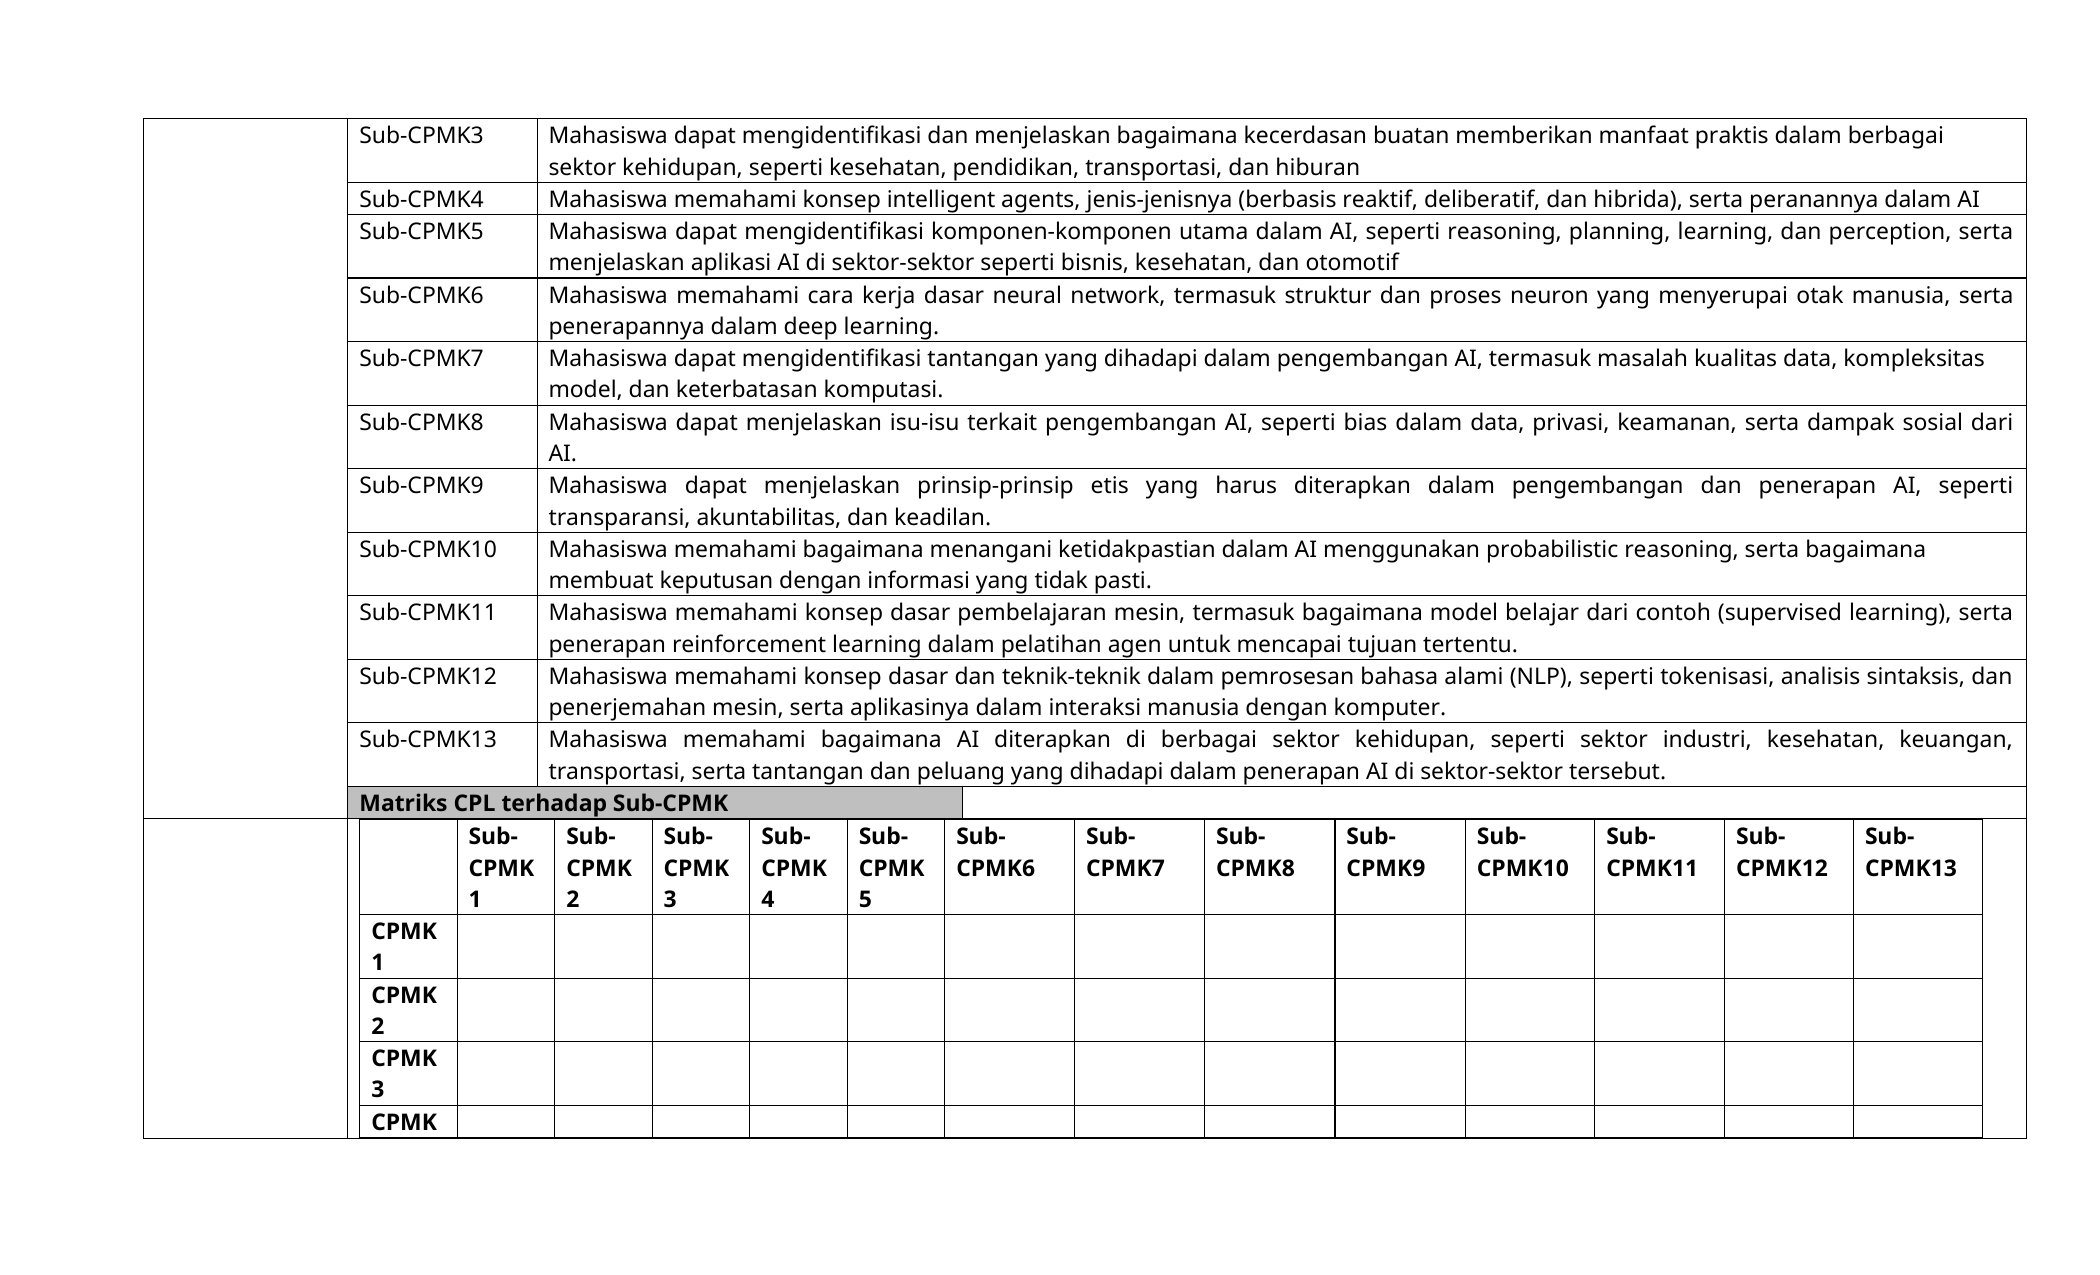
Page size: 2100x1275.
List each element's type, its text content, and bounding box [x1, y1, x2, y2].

table_cell [458, 820, 554, 914]
table_cell [945, 820, 1074, 914]
table_cell Sub-CPMK3 [348, 119, 537, 182]
table_cell [1854, 1042, 1982, 1105]
table_cell [360, 979, 457, 1041]
table_cell Mahasiswa memahami bagaimana menangani ketidakpastian dalam AI menggunakan probabilistic reasoning, serta bagaimana membuat keputusan dengan informasi yang tidak pasti. [538, 533, 2026, 595]
table_cell [1725, 1106, 1853, 1137]
table_cell Sub-CPMK11 [348, 596, 537, 659]
table_cell Matriks CPL terhadap Sub-CPMK [348, 787, 962, 818]
table_cell [360, 915, 457, 978]
table_cell [1595, 820, 1724, 914]
table_cell [653, 915, 749, 978]
table_cell [1336, 1106, 1465, 1137]
table_cell [1075, 915, 1204, 978]
table_cell [1075, 820, 1204, 914]
table_cell [750, 915, 847, 978]
table_cell [1725, 979, 1853, 1041]
table_cell [963, 787, 2026, 818]
table_cell [848, 820, 944, 914]
table_cell Sub-CPMK6 [348, 279, 537, 341]
table_cell [1466, 1042, 1594, 1105]
table_cell [458, 979, 554, 1041]
table_cell [1205, 1106, 1334, 1137]
table_cell Mahasiswa memahami bagaimana AI diterapkan di berbagai sektor kehidupan, seperti sektor industri, kesehatan, keuangan, transportasi, serta tantangan dan peluang yang dihadapi dalam penerapan AI di sektor-sektor tersebut. [538, 723, 2026, 786]
table_cell Mahasiswa dapat mengidentifikasi dan menjelaskan bagaimana kecerdasan buatan memberikan manfaat praktis dalam berbagai sektor kehidupan, seperti kesehatan, pendidikan, transportasi, dan hiburan [538, 119, 2026, 182]
table_cell [1595, 979, 1724, 1041]
table_cell Sub-CPMK4 [348, 183, 537, 214]
table_cell [1336, 1042, 1465, 1105]
table_cell [1983, 819, 2026, 1138]
table_cell [1854, 820, 1982, 914]
table_cell [1466, 979, 1594, 1041]
table_cell [750, 979, 847, 1041]
table_cell Mahasiswa dapat menjelaskan prinsip-prinsip etis yang harus diterapkan dalam pengembangan dan penerapan AI, seperti transparansi, akuntabilitas, dan keadilan. [538, 469, 2026, 532]
table_cell [1336, 915, 1465, 978]
table_cell [750, 1106, 847, 1137]
table_cell [653, 1042, 749, 1105]
table_cell [750, 820, 847, 914]
table_cell Mahasiswa memahami cara kerja dasar neural network, termasuk struktur dan proses neuron yang menyerupai otak manusia, serta penerapannya dalam deep learning. [538, 279, 2026, 341]
table_cell [555, 820, 652, 914]
table_cell Sub-CPMK10 [348, 533, 537, 595]
table_cell Mahasiswa dapat mengidentifikasi komponen-komponen utama dalam AI, seperti reasoning, planning, learning, dan perception, serta menjelaskan aplikasi AI di sektor-sektor seperti bisnis, kesehatan, dan otomotif [538, 215, 2026, 277]
table_cell [653, 1106, 749, 1137]
table_cell [848, 1042, 944, 1105]
table_cell [1466, 915, 1594, 978]
table_cell [458, 915, 554, 978]
table_cell [750, 1042, 847, 1105]
table_cell [1466, 1106, 1594, 1137]
table_cell Sub-CPMK9 [348, 469, 537, 532]
table_cell [555, 1042, 652, 1105]
table_cell [144, 819, 347, 1138]
table_cell Mahasiswa memahami konsep dasar dan teknik-teknik dalam pemrosesan bahasa alami (NLP), seperti tokenisasi, analisis sintaksis, dan penerjemahan mesin, serta aplikasinya dalam interaksi manusia dengan komputer. [538, 660, 2026, 722]
table_cell [458, 1042, 554, 1105]
table_cell [555, 915, 652, 978]
table_cell [1205, 1042, 1334, 1105]
table_cell [1725, 915, 1853, 978]
table_cell [1466, 820, 1594, 914]
table_cell [848, 1106, 944, 1137]
table_cell [1595, 1106, 1724, 1137]
table_cell Mahasiswa dapat mengidentifikasi tantangan yang dihadapi dalam pengembangan AI, termasuk masalah kualitas data, kompleksitas model, dan keterbatasan komputasi. [538, 342, 2026, 404]
table_cell [945, 1042, 1074, 1105]
table_cell [1725, 1042, 1853, 1105]
table_cell [945, 915, 1074, 978]
table_cell [945, 1106, 1074, 1137]
table_cell [1854, 915, 1982, 978]
table_cell [1336, 979, 1465, 1041]
table_cell [1075, 979, 1204, 1041]
table_cell [360, 1106, 457, 1137]
table_cell [555, 979, 652, 1041]
table_cell Sub-CPMK12 [348, 660, 537, 722]
table_cell [1336, 820, 1465, 914]
table_cell Sub-CPMK8 [348, 406, 537, 468]
table_cell Sub-CPMK5 [348, 215, 537, 277]
table_cell [1075, 1106, 1204, 1137]
table_cell [1205, 915, 1334, 978]
table_cell [1205, 820, 1334, 914]
table_cell [848, 915, 944, 978]
table_cell [1854, 979, 1982, 1041]
table_cell [945, 979, 1074, 1041]
table_cell [1595, 1042, 1724, 1105]
table_cell [653, 979, 749, 1041]
table_cell [1205, 979, 1334, 1041]
table_cell Mahasiswa memahami konsep intelligent agents, jenis-jenisnya (berbasis reaktif, deliberatif, dan hibrida), serta peranannya dalam AI [538, 183, 2026, 214]
table_cell [1725, 820, 1853, 914]
table_cell [555, 1106, 652, 1137]
table_cell [653, 820, 749, 914]
table_cell [1595, 915, 1724, 978]
table_cell [1854, 1106, 1982, 1137]
table_cell [458, 1106, 554, 1137]
table_cell Mahasiswa memahami konsep dasar pembelajaran mesin, termasuk bagaimana model belajar dari contoh (supervised learning), serta penerapan reinforcement learning dalam pelatihan agen untuk mencapai tujuan tertentu. [538, 596, 2026, 659]
table_cell [360, 820, 457, 914]
table_cell Sub-CPMK13 [348, 723, 537, 786]
table_cell [848, 979, 944, 1041]
table_cell [348, 819, 359, 1138]
table_cell [1075, 1042, 1204, 1105]
table_cell [360, 1042, 457, 1105]
table_cell Mahasiswa dapat menjelaskan isu-isu terkait pengembangan AI, seperti bias dalam data, privasi, keamanan, serta dampak sosial dari AI. [538, 406, 2026, 468]
table_cell Sub-CPMK7 [348, 342, 537, 404]
